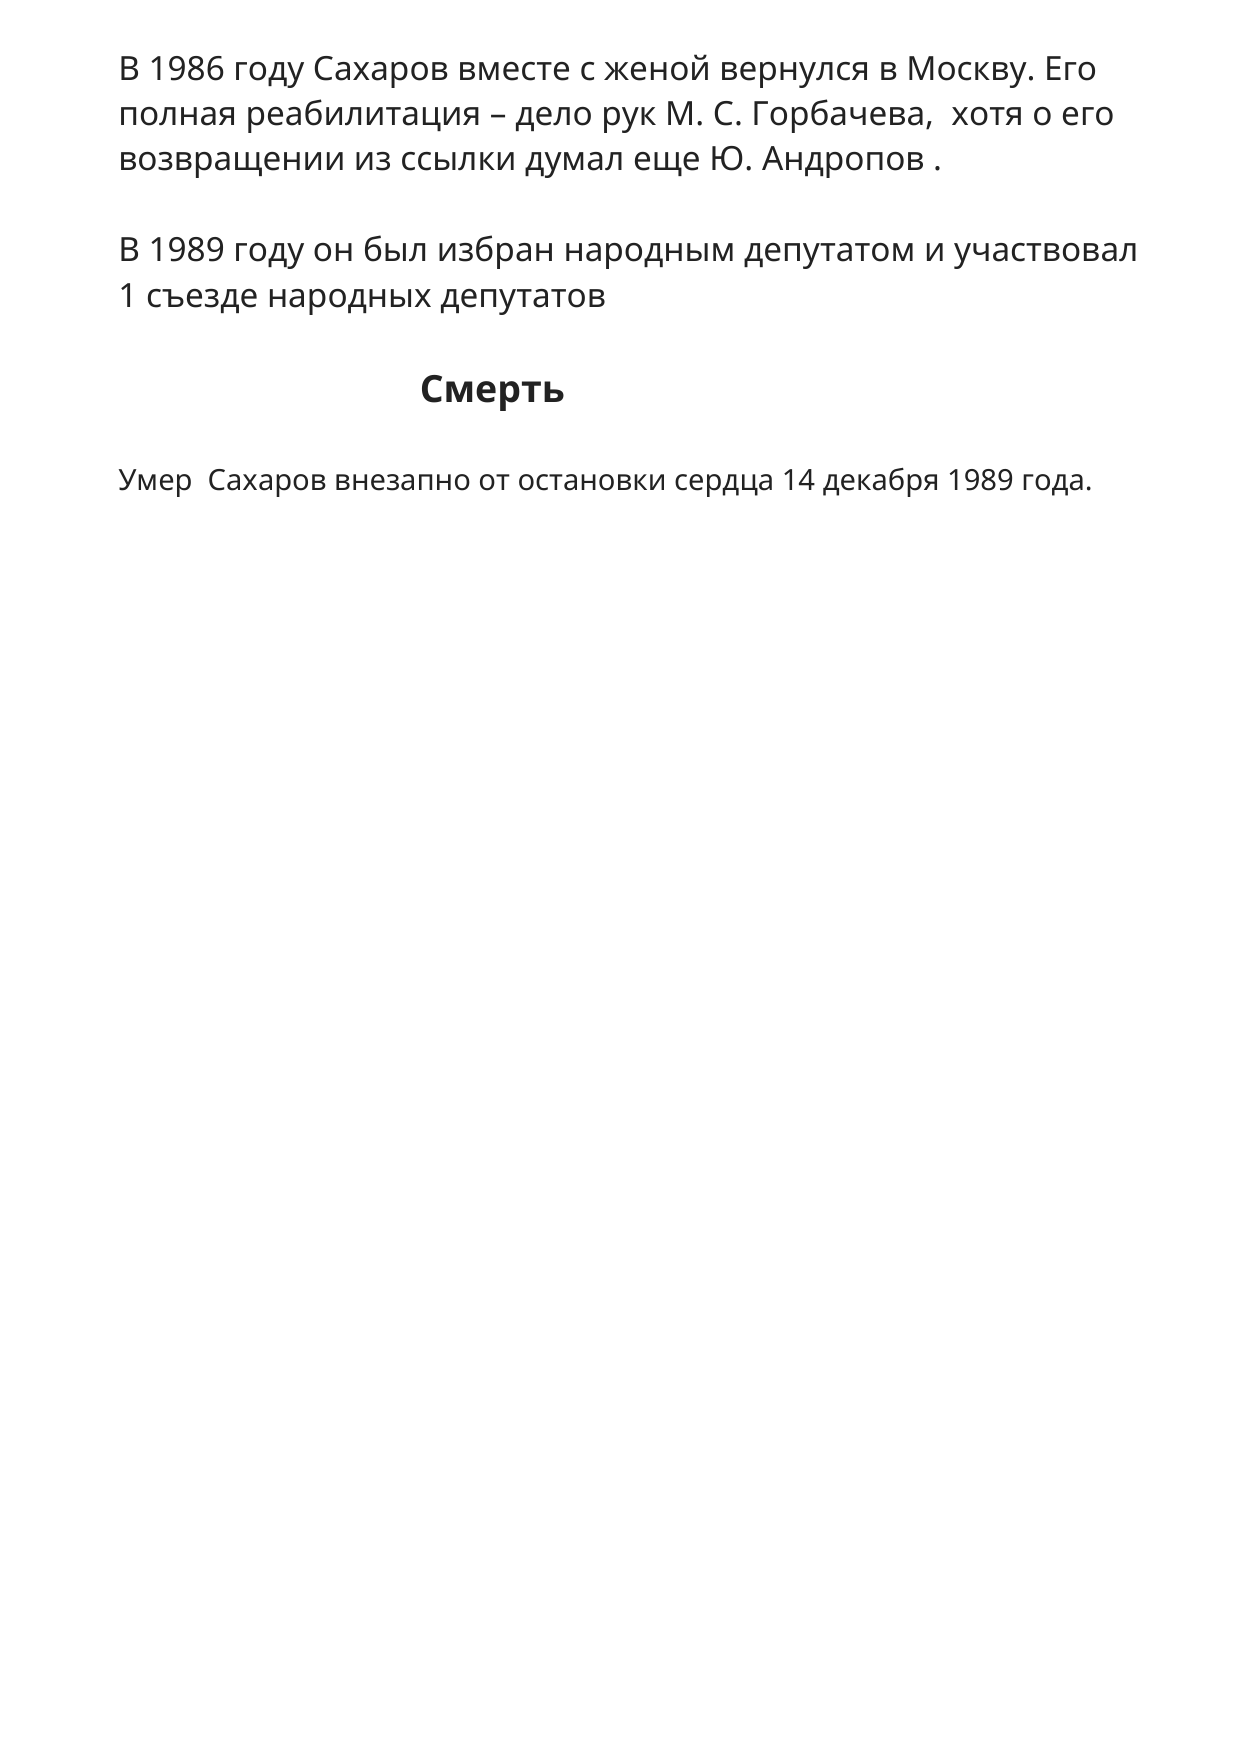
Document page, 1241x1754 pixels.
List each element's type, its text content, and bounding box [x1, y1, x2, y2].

text Смерть [118, 362, 1152, 413]
text Умер Сахаров внезапно от остановки сердца 14 декабря 1989 года. [118, 459, 1152, 573]
text В 1986 году Сахаров вместе с женой вернулся в Москву. Его полная реабилитация – дело рук М. С. Горбачева, хотя о его возвращении из ссылки думал еще Ю. Андропов . [118, 44, 1152, 181]
text В 1989 году он был избран народным депутатом и участвовал 1 съезде народных депутатов [118, 226, 1152, 317]
